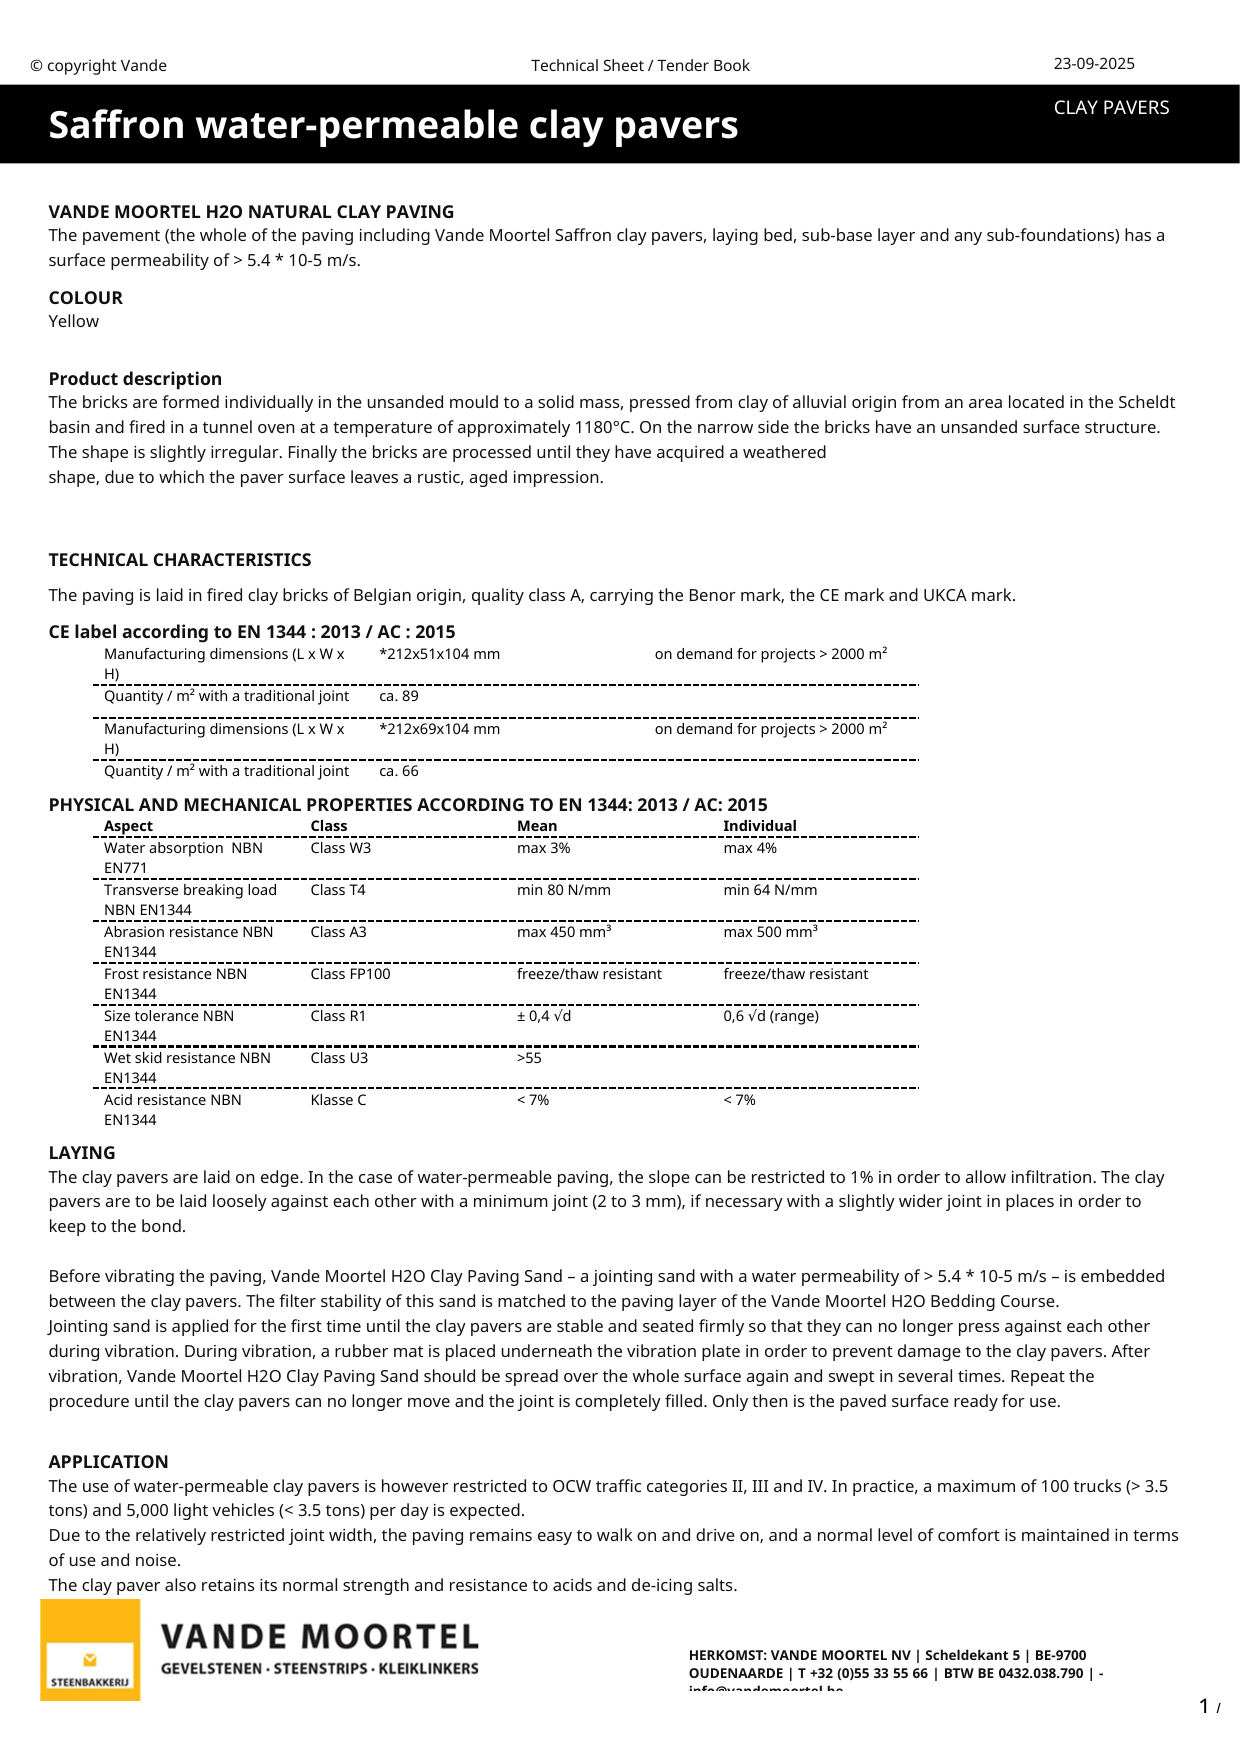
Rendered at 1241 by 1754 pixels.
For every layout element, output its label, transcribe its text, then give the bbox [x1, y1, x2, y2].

subtitle Product description [48, 366, 1240, 390]
table_cell max 450 mm³ [506, 920, 712, 962]
table_cell Transverse breaking load NBN EN1344 [93, 878, 299, 920]
table_cell freeze/thaw resistant [506, 962, 712, 1003]
table_cell Class FP100 [299, 962, 506, 1003]
table_cell 0,6 √d (range) [712, 1004, 919, 1045]
table_cell [643, 684, 919, 717]
table_cell Wet skid resistance NBN EN1344 [93, 1045, 299, 1087]
table_cell on demand for projects > 2000 m² [643, 717, 919, 759]
table_cell Quantity / m² with a traditional joint [93, 759, 368, 792]
table_cell min 80 N/mm [506, 878, 712, 920]
table_cell Class T4 [299, 878, 506, 920]
subtitle APPLICATION [48, 1449, 1240, 1474]
table_cell Water absorption NBN EN771 [93, 836, 299, 878]
table_header Aspect [93, 816, 299, 836]
table_cell >55 [506, 1045, 712, 1087]
text CE label according to EN 1344 : 2013 / AC : 2015 [48, 619, 1240, 644]
table_cell Class R1 [299, 1004, 506, 1045]
table_cell ca. 89 [368, 684, 643, 717]
table_cell Abrasion resistance NBN EN1344 [93, 920, 299, 962]
table_cell Acid resistance NBN EN1344 [93, 1087, 299, 1129]
table_cell Frost resistance NBN EN1344 [93, 962, 299, 1003]
table_cell Quantity / m² with a traditional joint [93, 684, 368, 717]
picture [40, 1599, 479, 1701]
subtitle TECHNICAL CHARACTERISTICS [48, 547, 1240, 571]
table_header Manufacturing dimensions (L x W x H) [93, 644, 368, 683]
table_header Individual [712, 816, 919, 836]
text The paving is laid in fired clay bricks of Belgian origin, quality class A, carrying the Benor mark, the CE mark and UKCA mark. [48, 584, 1240, 607]
table_header *212x51x104 mm [368, 644, 643, 683]
table_cell ± 0,4 √d [506, 1004, 712, 1045]
table_cell ca. 66 [368, 759, 643, 792]
table_cell freeze/thaw resistant [712, 962, 919, 1003]
table_cell max 3% [506, 836, 712, 878]
table_cell Manufacturing dimensions (L x W x H) [93, 717, 368, 759]
text Yellow [48, 310, 1177, 332]
table_cell *212x69x104 mm [368, 717, 643, 759]
subtitle VANDE MOORTEL H2O NATURAL CLAY PAVING [0, 199, 1240, 223]
table_cell < 7% [506, 1087, 712, 1129]
table_header on demand for projects > 2000 m² [643, 644, 919, 683]
table_cell Size tolerance NBN EN1344 [93, 1004, 299, 1045]
table_cell Class U3 [299, 1045, 506, 1087]
table_cell Class A3 [299, 920, 506, 962]
table_cell < 7% [712, 1087, 919, 1129]
table_cell max 4% [712, 836, 919, 878]
table_cell max 500 mm³ [712, 920, 919, 962]
text The clay pavers are laid on edge. In the case of water-permeable paving, the slope can be restricted to 1% in order to allow infiltration. The clay pavers are to be laid loosely against each other with a minimum joint (2 to 3 mm), if necessary with a slightly wider joint in places in order to keep to the bond. Before vibrating the paving, Vande Moortel H2O Clay Paving Sand – a jointing sand with a water permeability of > 5.4 * 10-5 m/s – is embedded between the clay pavers. The filter stability of this sand is matched to the paving layer of the Vande Moortel H2O Bedding Course. Jointing sand is applied for the first time until the clay pavers are stable and seated firmly so that they can no longer press against each other during vibration. During vibration, a rubber mat is placed underneath the vibration plate in order to prevent damage to the clay pavers. After vibration, Vande Moortel H2O Clay Paving Sand should be spread over the whole surface again and swept in several times. Repeat the procedure until the clay pavers can no longer move and the joint is completely filled. Only then is the paved surface ready for use. [48, 1165, 1177, 1446]
table_cell Class W3 [299, 836, 506, 878]
text The bricks are formed individually in the unsanded mould to a solid mass, pressed from clay of alluvial origin from an area located in the Scheldt basin and fired in a tunnel oven at a temperature of approximately 1180°C. On the narrow side the bricks have an unsanded surface structure. The shape is slightly irregular. Finally the bricks are processed until they have acquired a weathered shape, due to which the paver surface leaves a rustic, aged impression. [48, 391, 1192, 488]
subtitle PHYSICAL AND MECHANICAL PROPERTIES ACCORDING TO EN 1344: 2013 / AC: 2015 [48, 792, 1240, 816]
subtitle LAYING [0, 1141, 1240, 1165]
table_cell min 64 N/mm [712, 878, 919, 920]
table_cell Klasse C [299, 1087, 506, 1129]
table_cell [643, 759, 919, 792]
text The pavement (the whole of the paving including Vande Moortel Saffron clay pavers, laying bed, sub-base layer and any sub-foundations) has a surface permeability of > 5.4 * 10-5 m/s. [48, 224, 1177, 272]
subtitle COLOUR [0, 285, 1240, 309]
table_header Mean [506, 816, 712, 836]
table_cell [712, 1045, 919, 1087]
table_header Class [299, 816, 506, 836]
